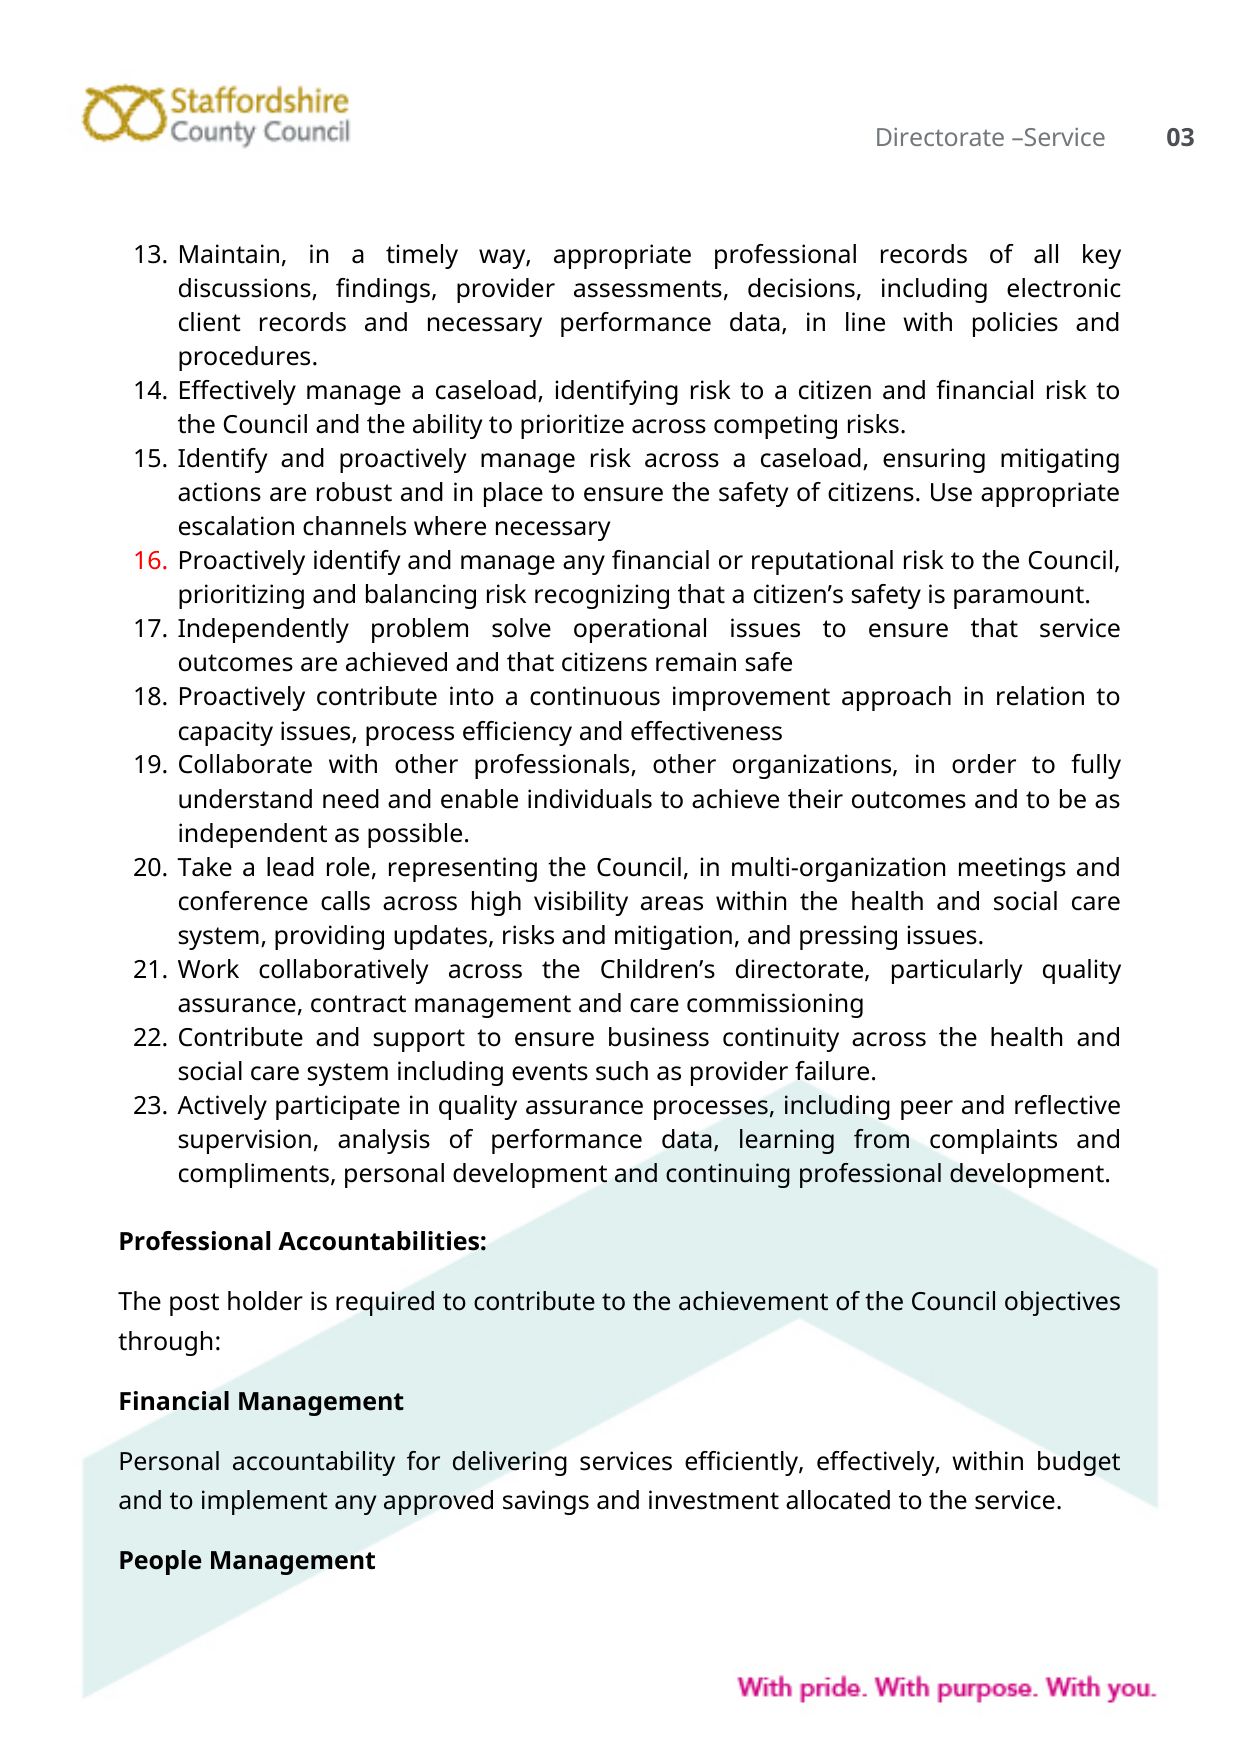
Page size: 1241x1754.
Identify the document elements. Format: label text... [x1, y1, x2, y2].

list Proactively contribute into a continuous improvement approach in relation to capacity issues, process efficiency and effectiveness [133, 679, 1122, 747]
list Identify and proactively manage risk across a caseload, ensuring mitigating actions are robust and in place to ensure the safety of citizens. Use appropriate escalation channels where necessary [133, 441, 1122, 543]
list Independently problem solve operational issues to ensure that service outcomes are achieved and that citizens remain safe [133, 611, 1122, 679]
list Take a lead role, representing the Council, in multi-organization meetings and conference calls across high visibility areas within the health and social care system, providing updates, risks and mitigation, and pressing issues. [133, 849, 1122, 952]
list Work collaboratively across the Children’s directorate, particularly quality assurance, contract management and care commissioning [133, 952, 1122, 1020]
picture [1, 3, 1240, 1754]
list Maintain, in a timely way, appropriate professional records of all key discussions, findings, provider assessments, decisions, including electronic client records and necessary performance data, in line with policies and procedures. [133, 236, 1122, 372]
text People Management [118, 1542, 1122, 1576]
text Financial Management [118, 1383, 1122, 1417]
list Contribute and support to ensure business continuity across the health and social care system including events such as provider failure. [133, 1020, 1122, 1088]
list Proactively identify and manage any financial or reputational risk to the Council, prioritizing and balancing risk recognizing that a citizen’s safety is paramount. [133, 543, 1122, 611]
text The post holder is required to contribute to the achievement of the Council objectives through: [118, 1284, 1122, 1357]
list Effectively manage a caseload, identifying risk to a citizen and financial risk to the Council and the ability to prioritize across competing risks. [133, 372, 1122, 441]
text Personal accountability for delivering services efficiently, effectively, within budget and to implement any approved savings and investment allocated to the service. [118, 1443, 1122, 1516]
list Actively participate in quality assurance processes, including peer and reflective supervision, analysis of performance data, learning from complaints and compliments, personal development and continuing professional development. [133, 1088, 1122, 1190]
text Professional Accountabilities: [118, 1224, 1122, 1258]
list Collaborate with other professionals, other organizations, in order to fully understand need and enable individuals to achieve their outcomes and to be as independent as possible. [133, 747, 1122, 849]
